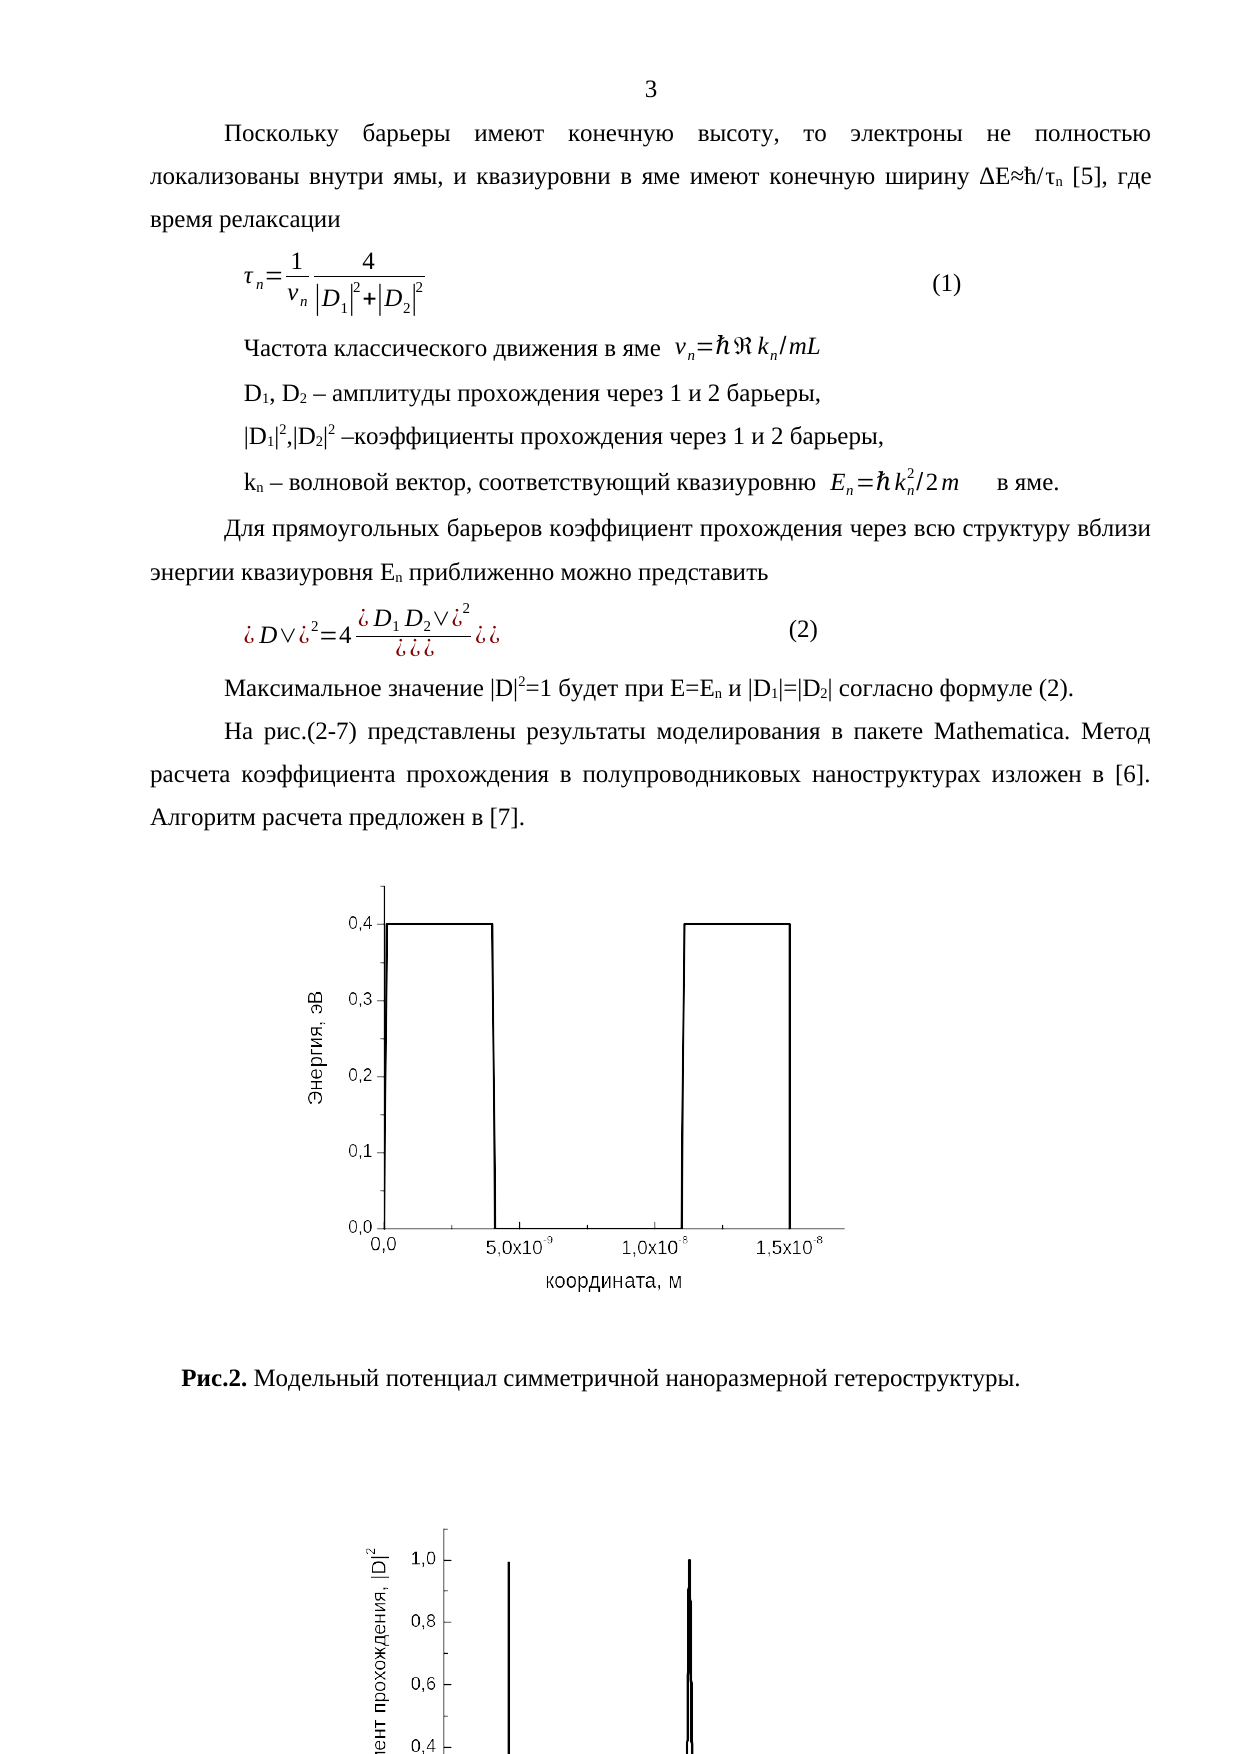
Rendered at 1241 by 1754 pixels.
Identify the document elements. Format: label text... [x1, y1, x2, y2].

text Частота классического движения в яме [150, 332, 1152, 364]
text Для прямоугольных барьеров коэффициент прохождения через всю структуру вблизи энергии квазиуровня En приближенно можно представить [150, 513, 1152, 585]
text kn – волновой вектор, соответствующий квазиуровню в яме. [150, 464, 1152, 499]
text Максимальное значение |D|2=1 будет при Е=Еn и |D1|=|D2| согласно формуле (2). [150, 673, 1152, 701]
text На рис.(2-7) представлены результаты моделирования в пакете Mathematica. Метод расчета коэффициента прохождения в полупроводниковых наноструктурах изложен в [6]. Алгоритм расчета предложен в [7]. [150, 716, 1152, 831]
text Рис.2. Модельный потенциал симметричной наноразмерной гетероструктуры. [150, 1363, 1152, 1391]
text Поскольку барьеры имеют конечную высоту, то электроны не полностью локализованы внутри ямы, и квазиуровни в яме имеют конечную ширину ΔЕ≈ħ/τn [5], где время релаксации [150, 118, 1152, 233]
text (2) [150, 600, 1152, 658]
text D1, D2 – амплитуды прохождения через 1 и 2 барьеры, [150, 378, 1152, 407]
text (1) [150, 247, 1152, 318]
text |D1|2,|D2|2 –коэффициенты прохождения через 1 и 2 барьеры, [150, 421, 1152, 450]
